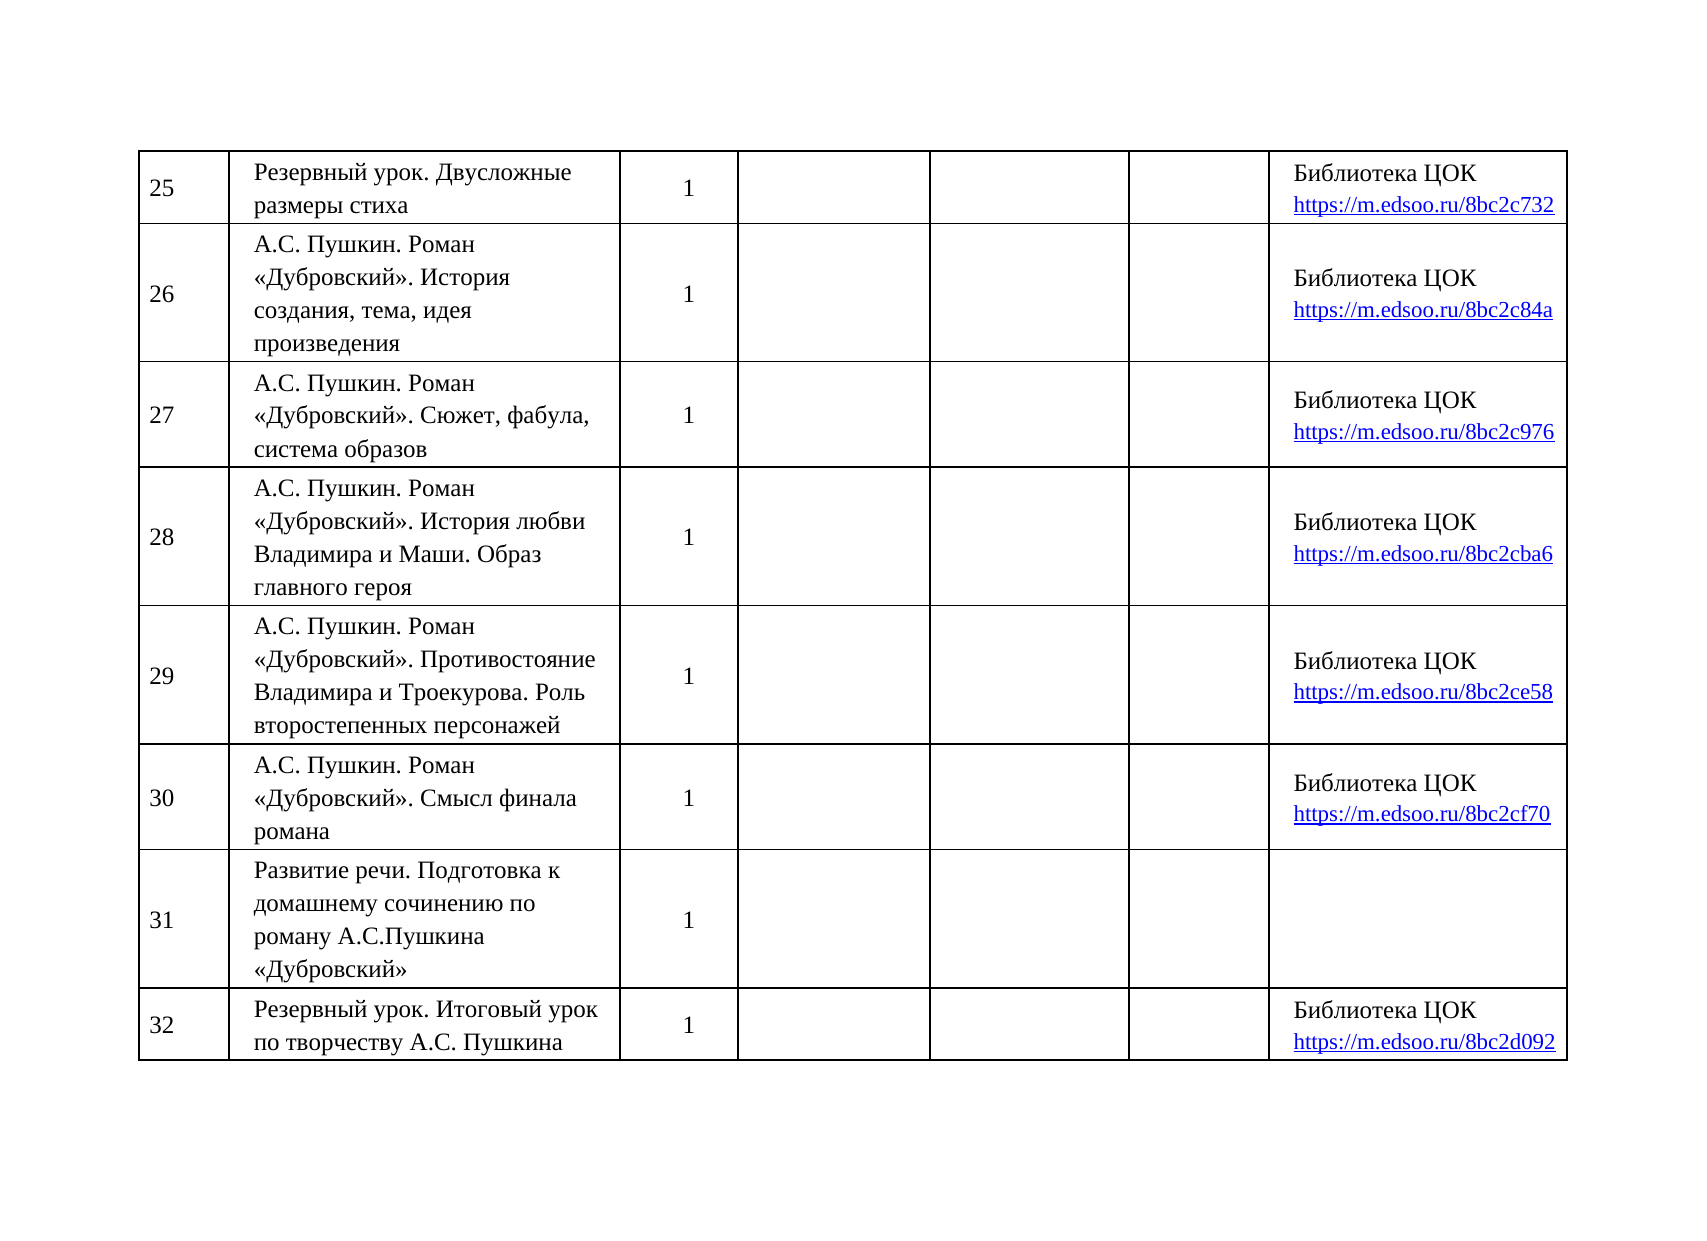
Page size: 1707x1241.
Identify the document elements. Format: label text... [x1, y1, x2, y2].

table_cell А.С. Пушкин. Роман «Дубровский». История любви Владимира и Маши. Образ главного героя [230, 468, 619, 605]
table_cell [931, 468, 1128, 605]
table_cell Резервный урок. Итоговый урок по творчеству А.С. Пушкина [230, 989, 619, 1059]
table_cell А.С. Пушкин. Роман «Дубровский». Смысл финала романа [230, 745, 619, 848]
table_cell [739, 468, 929, 605]
table_cell [1130, 989, 1268, 1059]
table_cell 1 [621, 606, 737, 743]
table_cell [1130, 468, 1268, 605]
table_cell [739, 745, 929, 848]
table_cell [739, 152, 929, 222]
table_cell А.С. Пушкин. Роман «Дубровский». Сюжет, фабула, система образов [230, 362, 619, 466]
table_cell Библиотека ЦОК https://m.edsoo.ru/8bc2cf70 [1270, 745, 1566, 848]
table_cell 26 [140, 224, 228, 361]
table_cell [1130, 745, 1268, 848]
table_cell [931, 850, 1128, 987]
table_cell 28 [140, 468, 228, 605]
table_cell 1 [621, 224, 737, 361]
table_cell Библиотека ЦОК https://m.edsoo.ru/8bc2d092 [1270, 989, 1566, 1059]
table_cell [1130, 362, 1268, 466]
table_cell 25 [140, 152, 228, 222]
table_cell [931, 224, 1128, 361]
table_cell [1130, 152, 1268, 222]
table_cell [931, 362, 1128, 466]
table_cell 1 [621, 152, 737, 222]
table_cell [739, 224, 929, 361]
table_cell [931, 989, 1128, 1059]
table_cell Библиотека ЦОК https://m.edsoo.ru/8bc2ce58 [1270, 606, 1566, 743]
table_cell Библиотека ЦОК https://m.edsoo.ru/8bc2c84a [1270, 224, 1566, 361]
table_cell 1 [621, 850, 737, 987]
table_cell [931, 152, 1128, 222]
table_cell А.С. Пушкин. Роман «Дубровский». История создания, тема, идея произведения [230, 224, 619, 361]
table_cell 31 [140, 850, 228, 987]
table_cell 29 [140, 606, 228, 743]
table_cell Развитие речи. Подготовка к домашнему сочинению по роману А.С.Пушкина «Дубровский» [230, 850, 619, 987]
table_cell [1130, 224, 1268, 361]
table_cell Библиотека ЦОК https://m.edsoo.ru/8bc2cba6 [1270, 468, 1566, 605]
table_cell [739, 850, 929, 987]
table_cell [931, 745, 1128, 848]
table_cell [739, 989, 929, 1059]
table_cell Резервный урок. Двусложные размеры стиха [230, 152, 619, 222]
table_cell 27 [140, 362, 228, 466]
table_cell [1130, 850, 1268, 987]
table_cell 1 [621, 989, 737, 1059]
table_cell Библиотека ЦОК https://m.edsoo.ru/8bc2c976 [1270, 362, 1566, 466]
table_cell [1130, 606, 1268, 743]
table_cell А.С. Пушкин. Роман «Дубровский». Противостояние Владимира и Троекурова. Роль второстепенных персонажей [230, 606, 619, 743]
table_cell 30 [140, 745, 228, 848]
table_cell [931, 606, 1128, 743]
table_cell [739, 606, 929, 743]
table_cell [739, 362, 929, 466]
table_cell [1270, 850, 1566, 987]
table_cell 32 [140, 989, 228, 1059]
table_cell 1 [621, 362, 737, 466]
table_cell 1 [621, 468, 737, 605]
table_cell Библиотека ЦОК https://m.edsoo.ru/8bc2c732 [1270, 152, 1566, 222]
table_cell 1 [621, 745, 737, 848]
